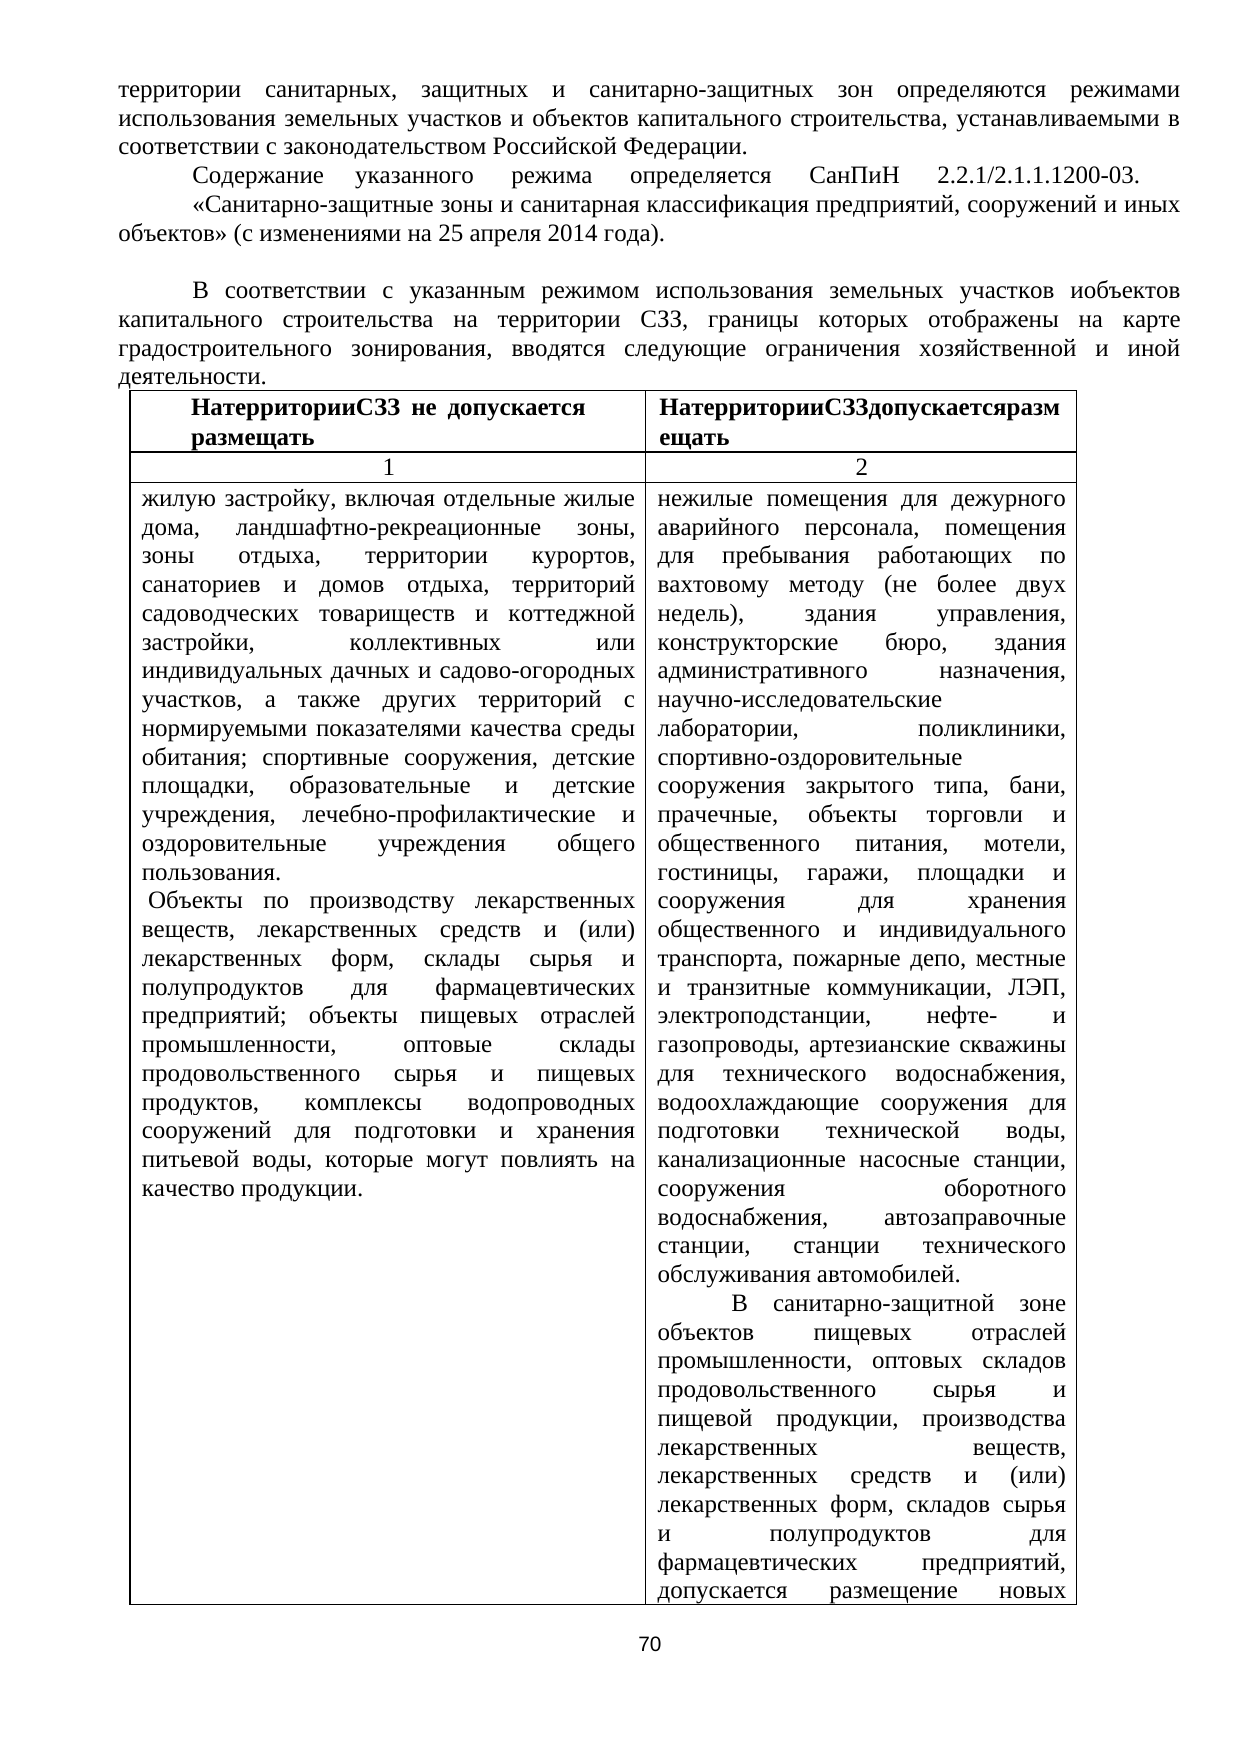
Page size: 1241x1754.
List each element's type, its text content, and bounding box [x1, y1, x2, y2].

text В соответствии с указанным режимом использования земельных участков иобъектов капитального строительства на территории СЗЗ, границы которых отображены на карте градостроительного зонирования, вводятся следующие ограничения хозяйственной и иной деятельности. [118, 275, 1181, 390]
table_header НатерриторииСЗЗ не допускается размещать [131, 391, 645, 451]
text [118, 74, 1181, 160]
table_cell 1 [131, 453, 645, 482]
text Содержание указанного режима определяется СанПиН 2.2.1/2.1.1.1200-03. [118, 160, 1181, 189]
text «Санитарно-защитные зоны и санитарная классификация предприятий, сооружений и иных объектов» (с изменениями на 25 апреля 2014 года). [118, 189, 1181, 246]
table_header НатерриторииСЗЗдопускаетсяразмещать [646, 391, 1076, 451]
table_cell 2 [646, 453, 1076, 482]
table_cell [131, 483, 645, 1604]
